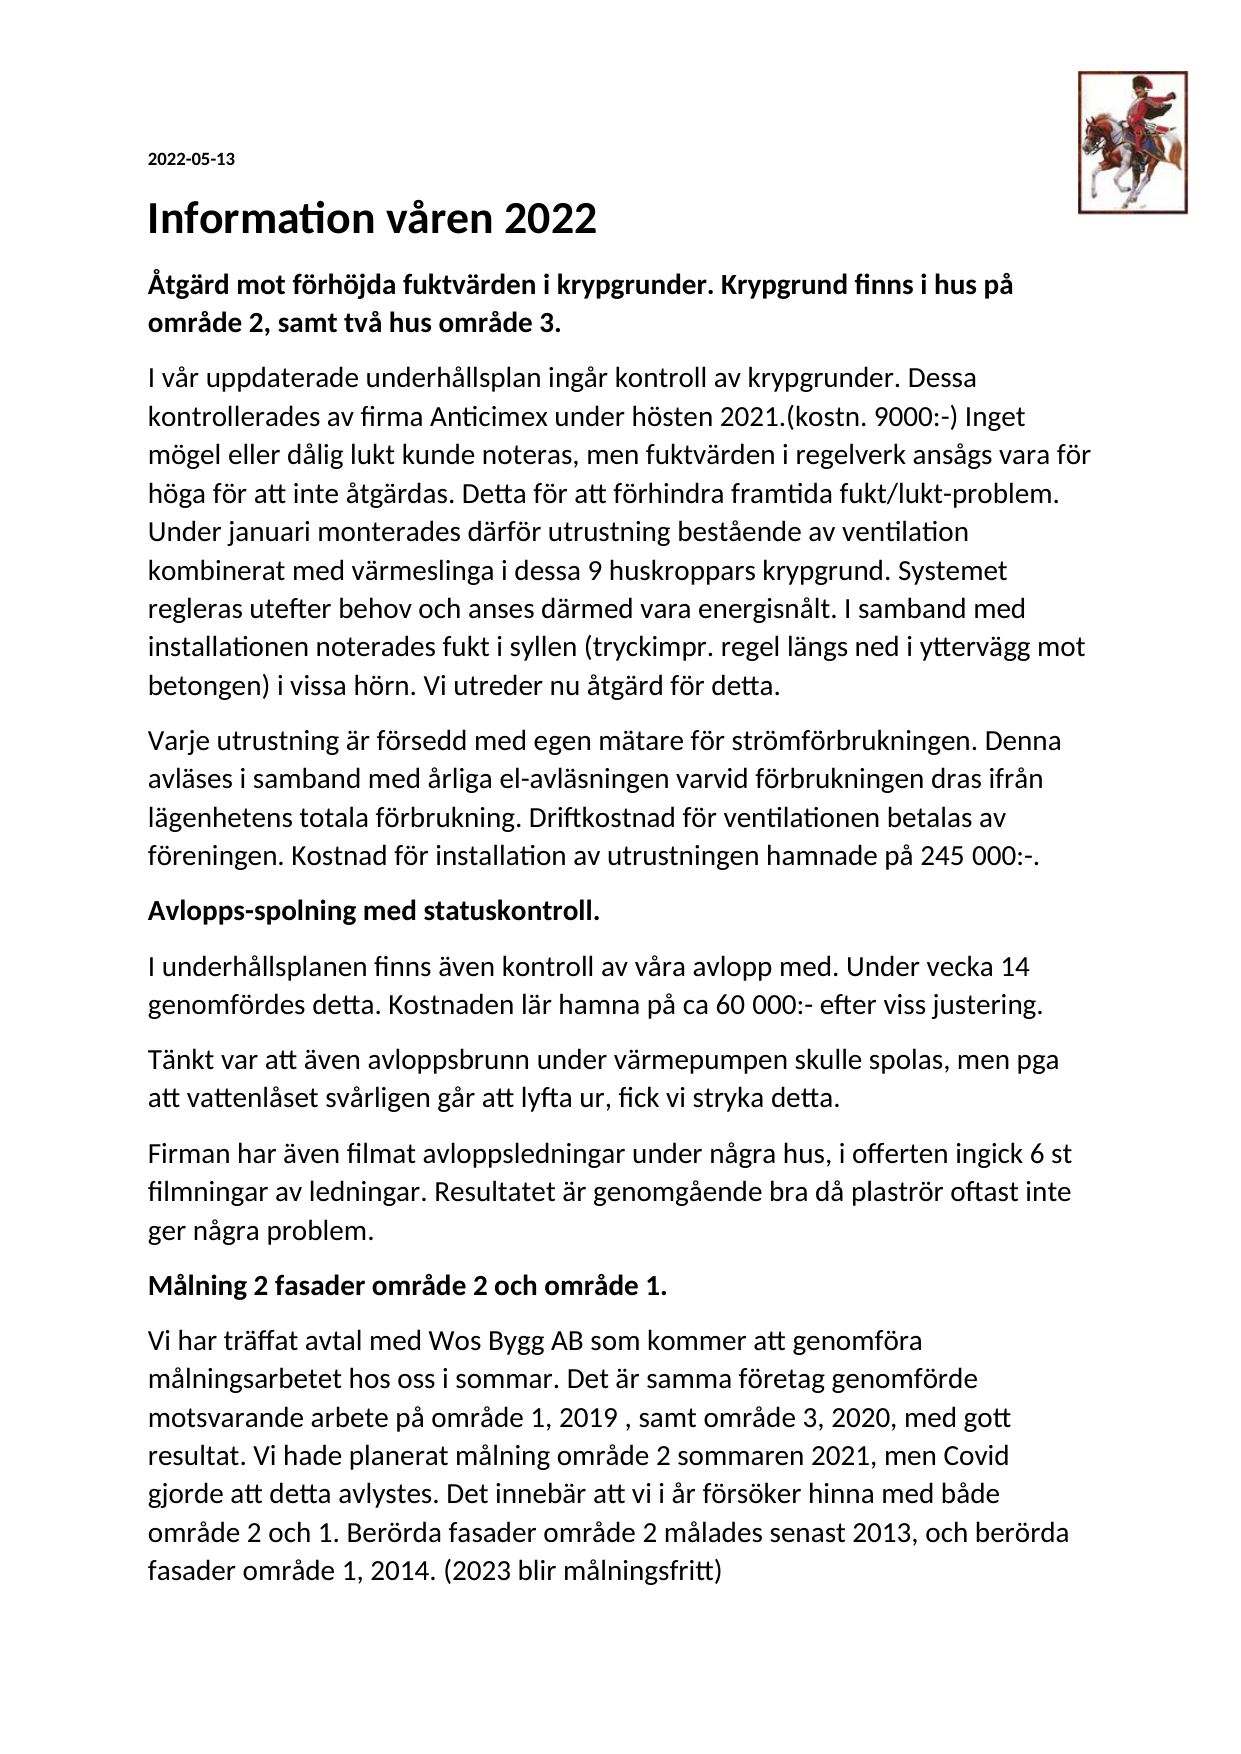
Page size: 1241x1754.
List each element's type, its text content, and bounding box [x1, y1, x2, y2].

text 2022-05-13 [148, 148, 1078, 171]
text Vi har träffat avtal med Wos Bygg AB som kommer att genomföra målningsarbetet hos oss i sommar. Det är samma företag genomförde motsvarande arbete på område 1, 2019 , samt område 3, 2020, med gott resultat. Vi hade planerat målning område 2 sommaren 2021, men Covid gjorde att detta avlystes. Det innebär att vi i år försöker hinna med både område 2 och 1. Berörda fasader område 2 målades senast 2013, och berörda fasader område 1, 2014. (2023 blir målningsfritt) [148, 1322, 1093, 1588]
text Firman har även filmat avloppsledningar under några hus, i offerten ingick 6 st filmningar av ledningar. Resultatet är genomgående bra då plaströr oftast inte ger några problem. [148, 1135, 1093, 1247]
text Tänkt var att även avloppsbrunn under värmepumpen skulle spolas, men pga att vattenlåset svårligen går att lyfta ur, fick vi stryka detta. [148, 1041, 1093, 1115]
text Målning 2 fasader område 2 och område 1. [148, 1267, 1093, 1302]
text Information våren 2022 [148, 189, 1093, 245]
text I vår uppdaterade underhållsplan ingår kontroll av krypgrunder. Dessa kontrollerades av firma Anticimex under hösten 2021.(kostn. 9000:-) Inget mögel eller dålig lukt kunde noteras, men fuktvärden i regelverk ansågs vara för höga för att inte åtgärdas. Detta för att förhindra framtida fukt/lukt-problem. Under januari monterades därför utrustning bestående av ventilation kombinerat med värmeslinga i dessa 9 huskroppars krypgrund. Systemet regleras utefter behov och anses därmed vara energisnålt. I samband med installationen noterades fukt i syllen (tryckimpr. regel längs ned i yttervägg mot betongen) i vissa hörn. Vi utreder nu åtgärd för detta. [148, 359, 1093, 703]
text Varje utrustning är försedd med egen mätare för strömförbrukningen. Denna avläses i samband med årliga el-avläsningen varvid förbrukningen dras ifrån lägenhetens totala förbrukning. Driftkostnad för ventilationen betalas av föreningen. Kostnad för installation av utrustningen hamnade på 245 000:-. [148, 722, 1093, 873]
text Åtgärd mot förhöjda fuktvärden i krypgrunder. Krypgrund finns i hus på område 2, samt två hus område 3. [148, 266, 1093, 340]
text Avlopps-spolning med statuskontroll. [148, 892, 1093, 928]
text I underhållsplanen finns även kontroll av våra avlopp med. Under vecka 14 genomfördes detta. Kostnaden lär hamna på ca 60 000:- efter viss justering. [148, 948, 1093, 1022]
